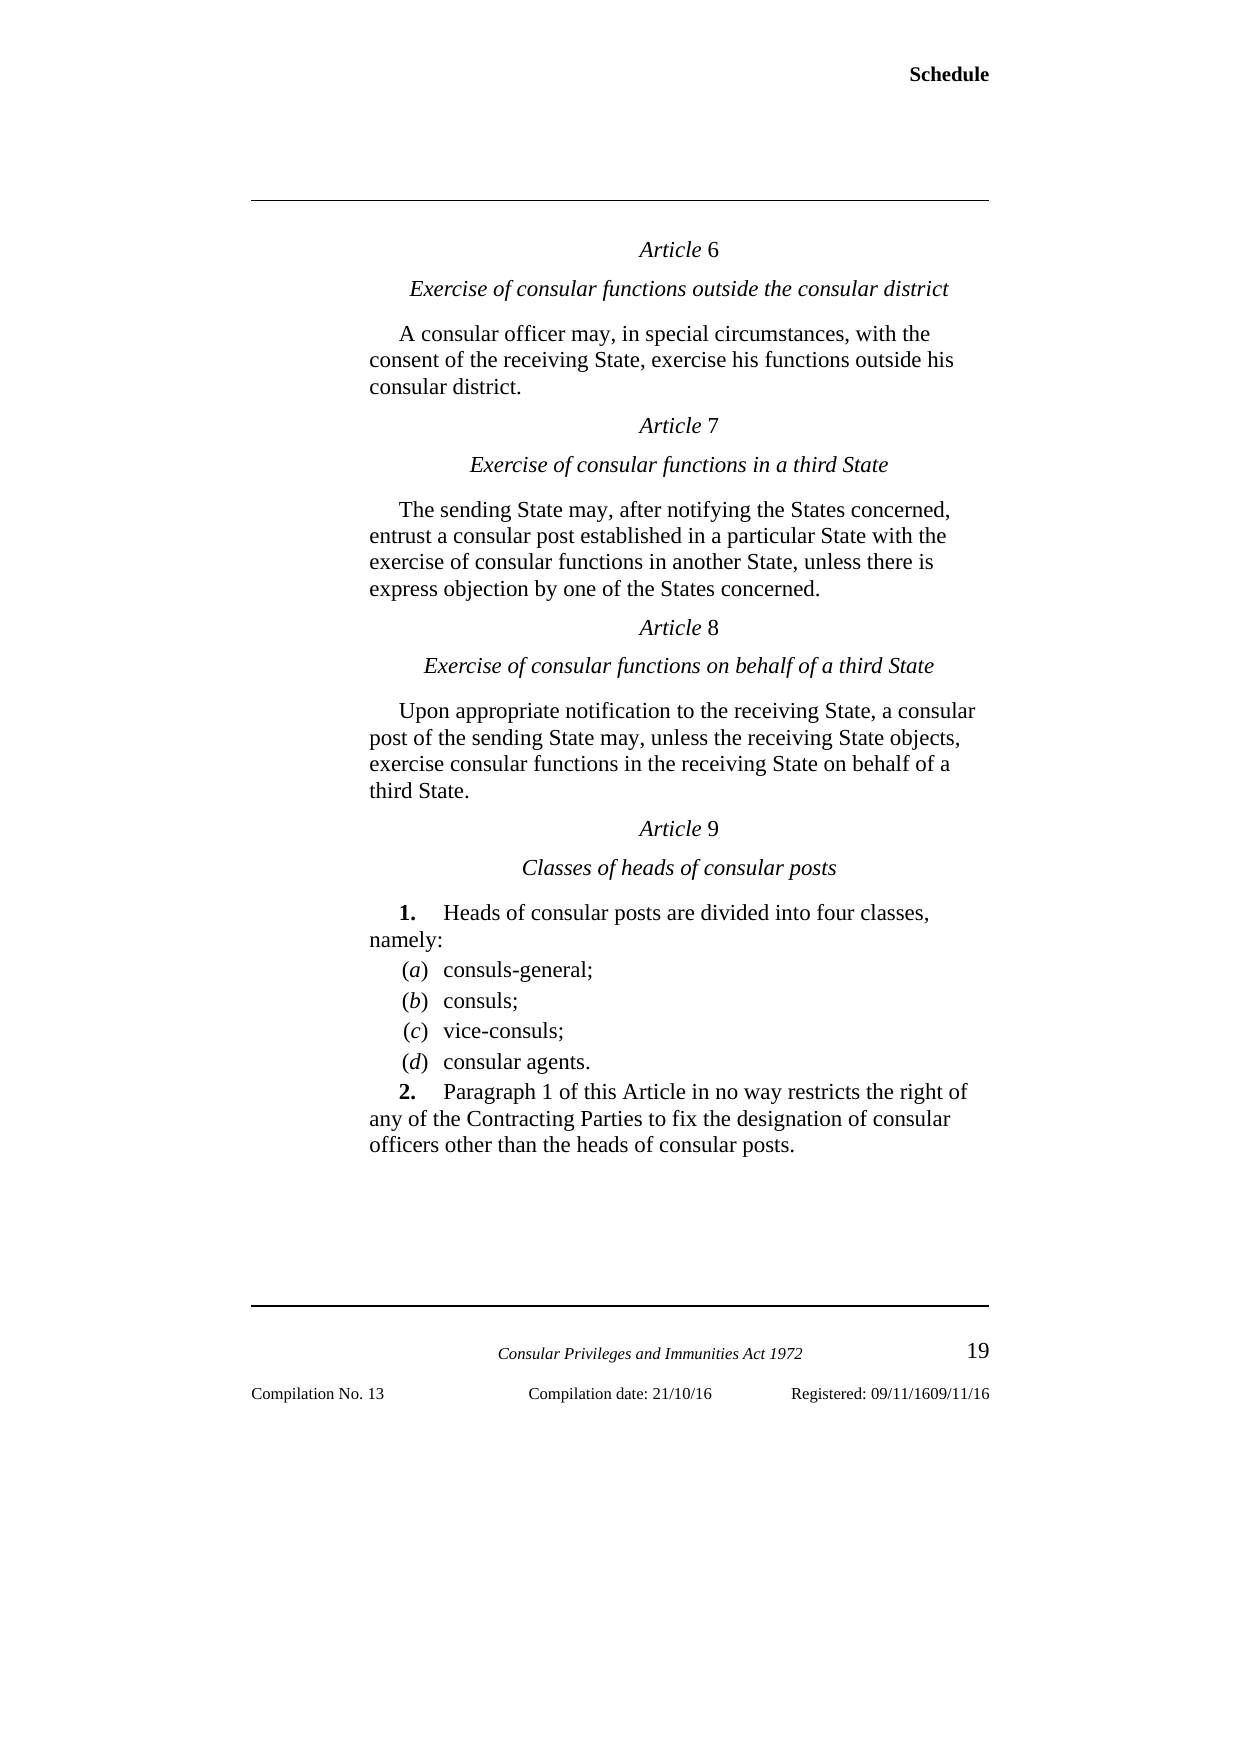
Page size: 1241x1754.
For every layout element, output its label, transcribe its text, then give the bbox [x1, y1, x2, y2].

text Article 8 [369, 614, 989, 640]
text (a) consuls-general; [354, 956, 989, 983]
text The sending State may, after notifying the States concerned, entrust a consular post established in a particular State with the exercise of consular functions in another State, unless there is express objection by one of the States concerned. [369, 496, 989, 601]
text Exercise of consular functions outside the consular district [369, 275, 989, 301]
text Exercise of consular functions in a third State [369, 451, 989, 477]
text Classes of heads of consular posts [369, 854, 989, 881]
text 2. Paragraph 1 of this Article in no way restricts the right of any of the Contracting Parties to fix the designation of consular officers other than the heads of consular posts. [369, 1078, 989, 1157]
text Article 9 [369, 816, 989, 842]
text (c) vice-consuls; [354, 1017, 989, 1044]
text A consular officer may, in special circumstances, with the consent of the receiving State, exercise his functions outside his consular district. [369, 320, 989, 399]
text (d) consular agents. [354, 1048, 989, 1074]
text Exercise of consular functions on behalf of a third State [369, 652, 989, 679]
text 1. Heads of consular posts are divided into four classes, namely: [369, 899, 989, 952]
text Upon appropriate notification to the receiving State, a consular post of the sending State may, unless the receiving State objects, exercise consular functions in the receiving State on behalf of a third State. [369, 698, 989, 803]
text Article 6 [369, 236, 989, 263]
text Article 7 [369, 412, 989, 438]
text (b) consuls; [354, 987, 989, 1013]
